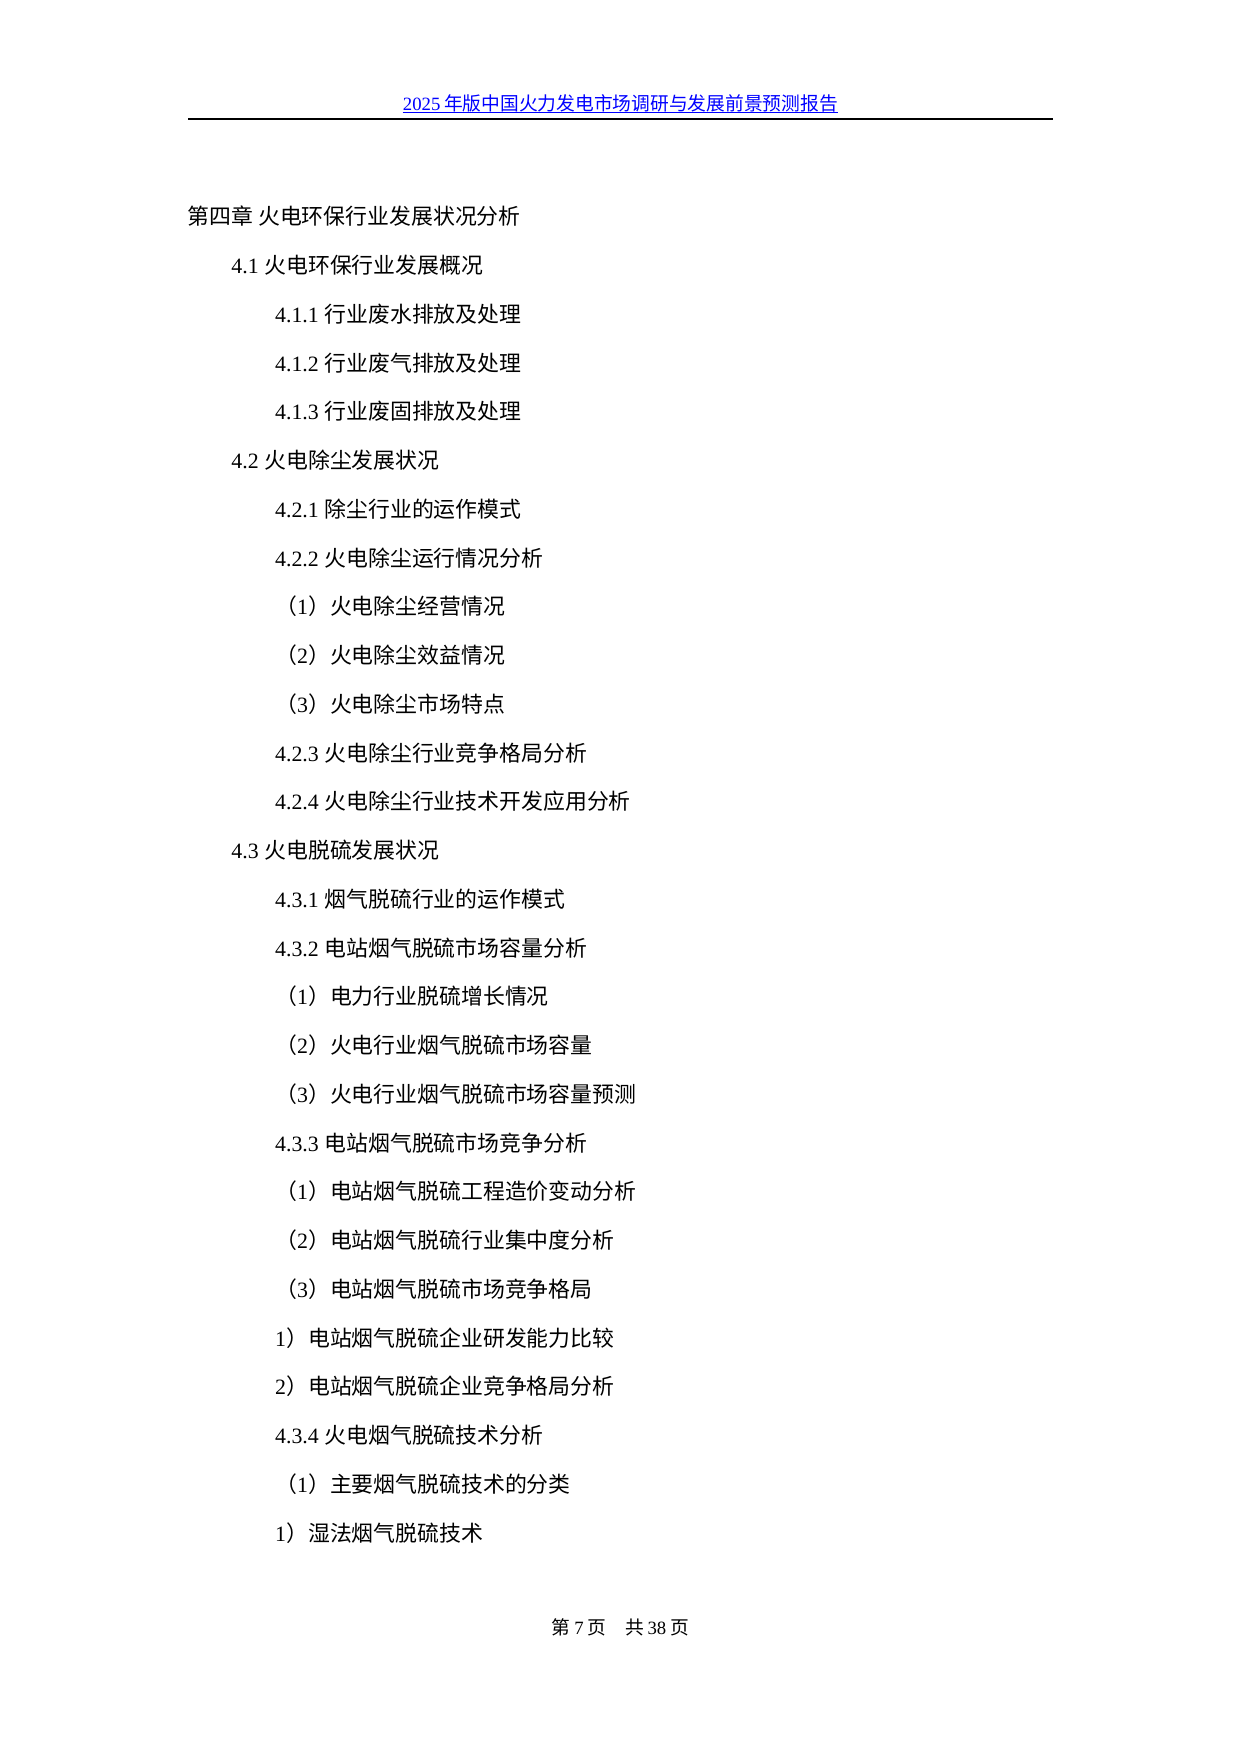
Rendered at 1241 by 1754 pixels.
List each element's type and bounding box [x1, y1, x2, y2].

text [187, 150, 1053, 1548]
